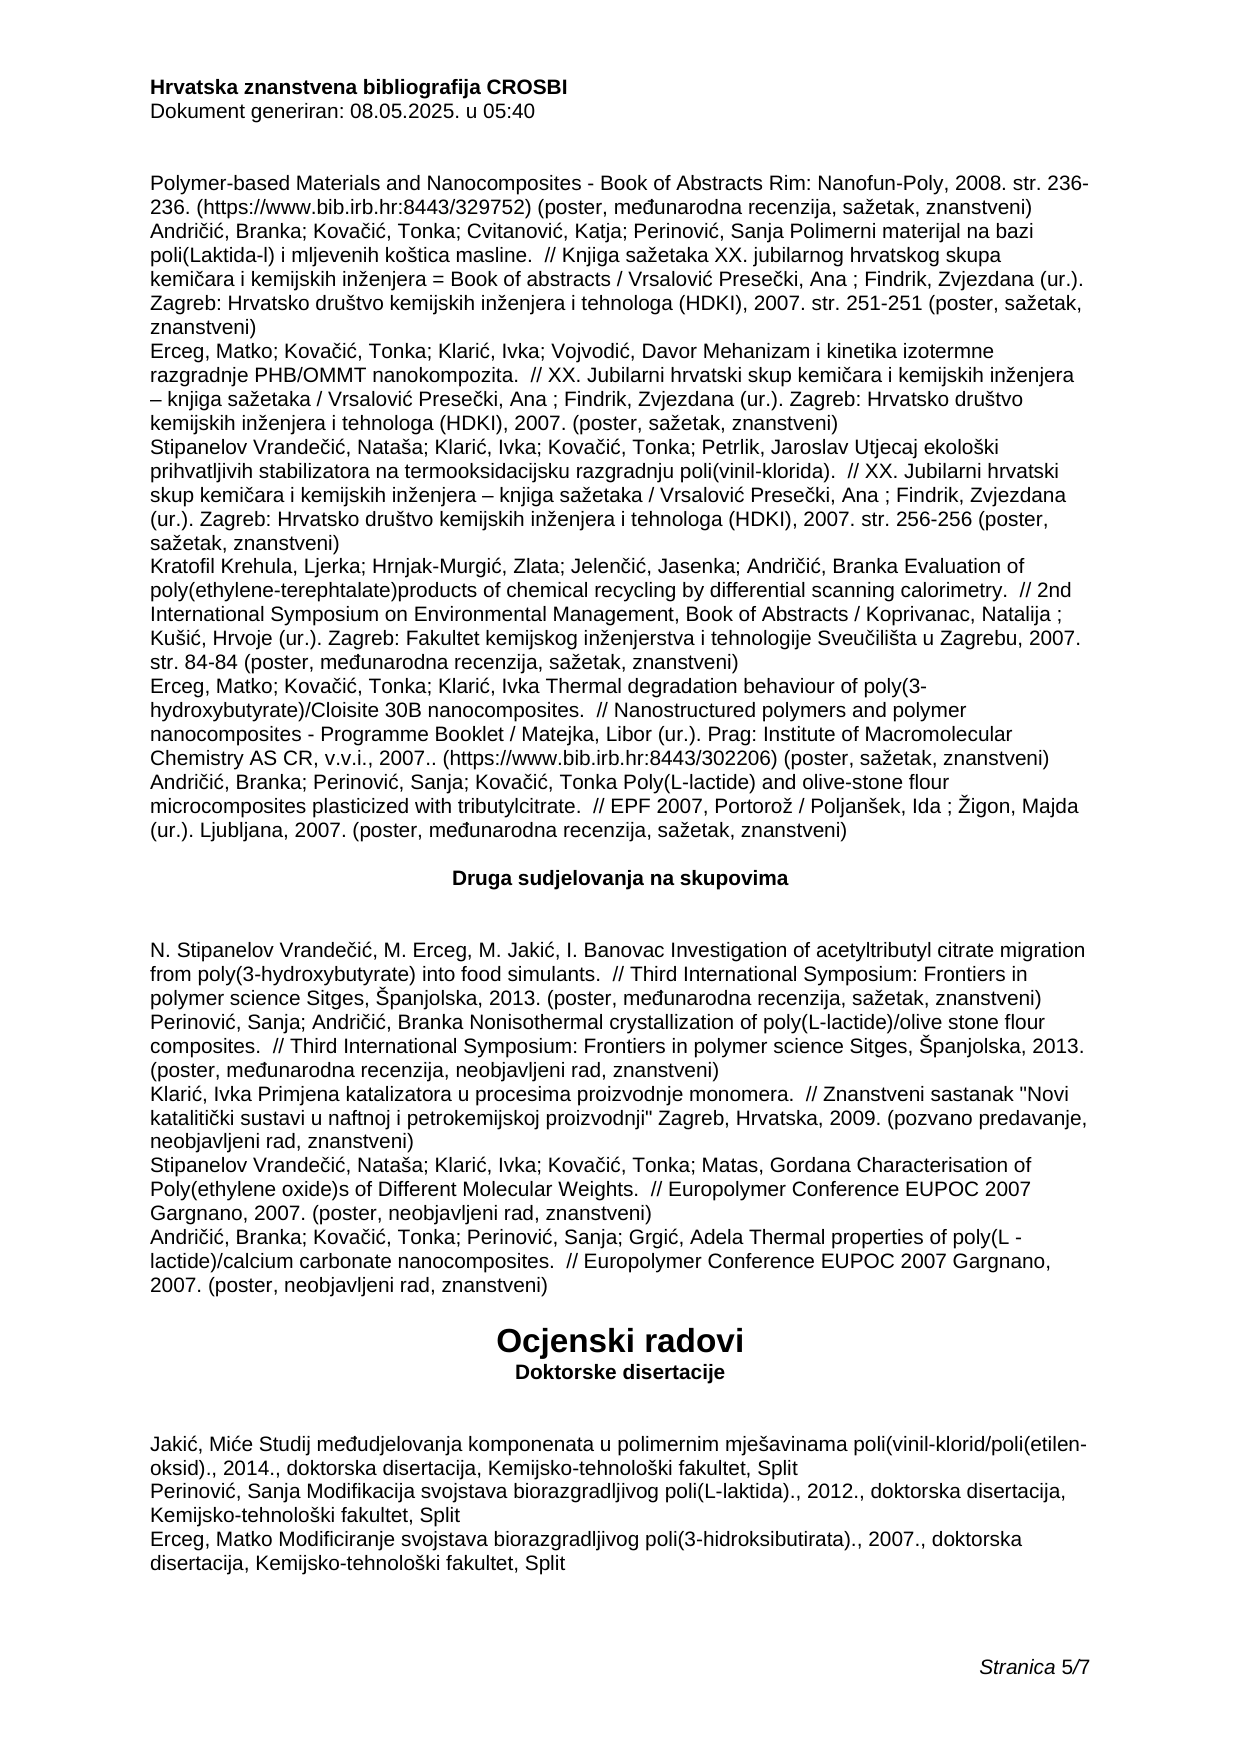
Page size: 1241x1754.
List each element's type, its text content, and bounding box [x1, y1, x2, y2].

subtitle Ocjenski radovi [150, 1321, 1090, 1359]
text Erceg, Matko [150, 1527, 1090, 1575]
text Kratofil Krehula, Ljerka; Hrnjak-Murgić, Zlata; Jelenčić, Jasenka; Andričić, Branka [150, 554, 1090, 674]
text N. Stipanelov Vrandečić, M. Erceg, M. Jakić, I. Banovac [150, 938, 1090, 1009]
text Andričić, Branka; Perinović, Sanja; Kovačić, Tonka [150, 770, 1090, 842]
subtitle Doktorske disertacije [150, 1359, 1090, 1383]
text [150, 171, 1090, 219]
text Jakić, Miće [150, 1431, 1090, 1479]
text Stipanelov Vrandečić, Nataša; Klarić, Ivka; Kovačić, Tonka; Matas, Gordana [150, 1153, 1090, 1225]
text Klarić, Ivka [150, 1081, 1090, 1153]
text Erceg, Matko; Kovačić, Tonka; Klarić, Ivka; Vojvodić, Davor [150, 339, 1090, 434]
text Erceg, Matko; Kovačić, Tonka; Klarić, Ivka [150, 674, 1090, 770]
text Perinović, Sanja [150, 1479, 1090, 1527]
text Andričić, Branka; Kovačić, Tonka; Perinović, Sanja; Grgić, Adela [150, 1225, 1090, 1297]
subtitle Druga sudjelovanja na skupovima [150, 866, 1090, 890]
text Perinović, Sanja; Andričić, Branka [150, 1009, 1090, 1081]
text Andričić, Branka; Kovačić, Tonka; Cvitanović, Katja; Perinović, Sanja [150, 219, 1090, 339]
text Stipanelov Vrandečić, Nataša; Klarić, Ivka; Kovačić, Tonka; Petrlik, Jaroslav [150, 434, 1090, 554]
